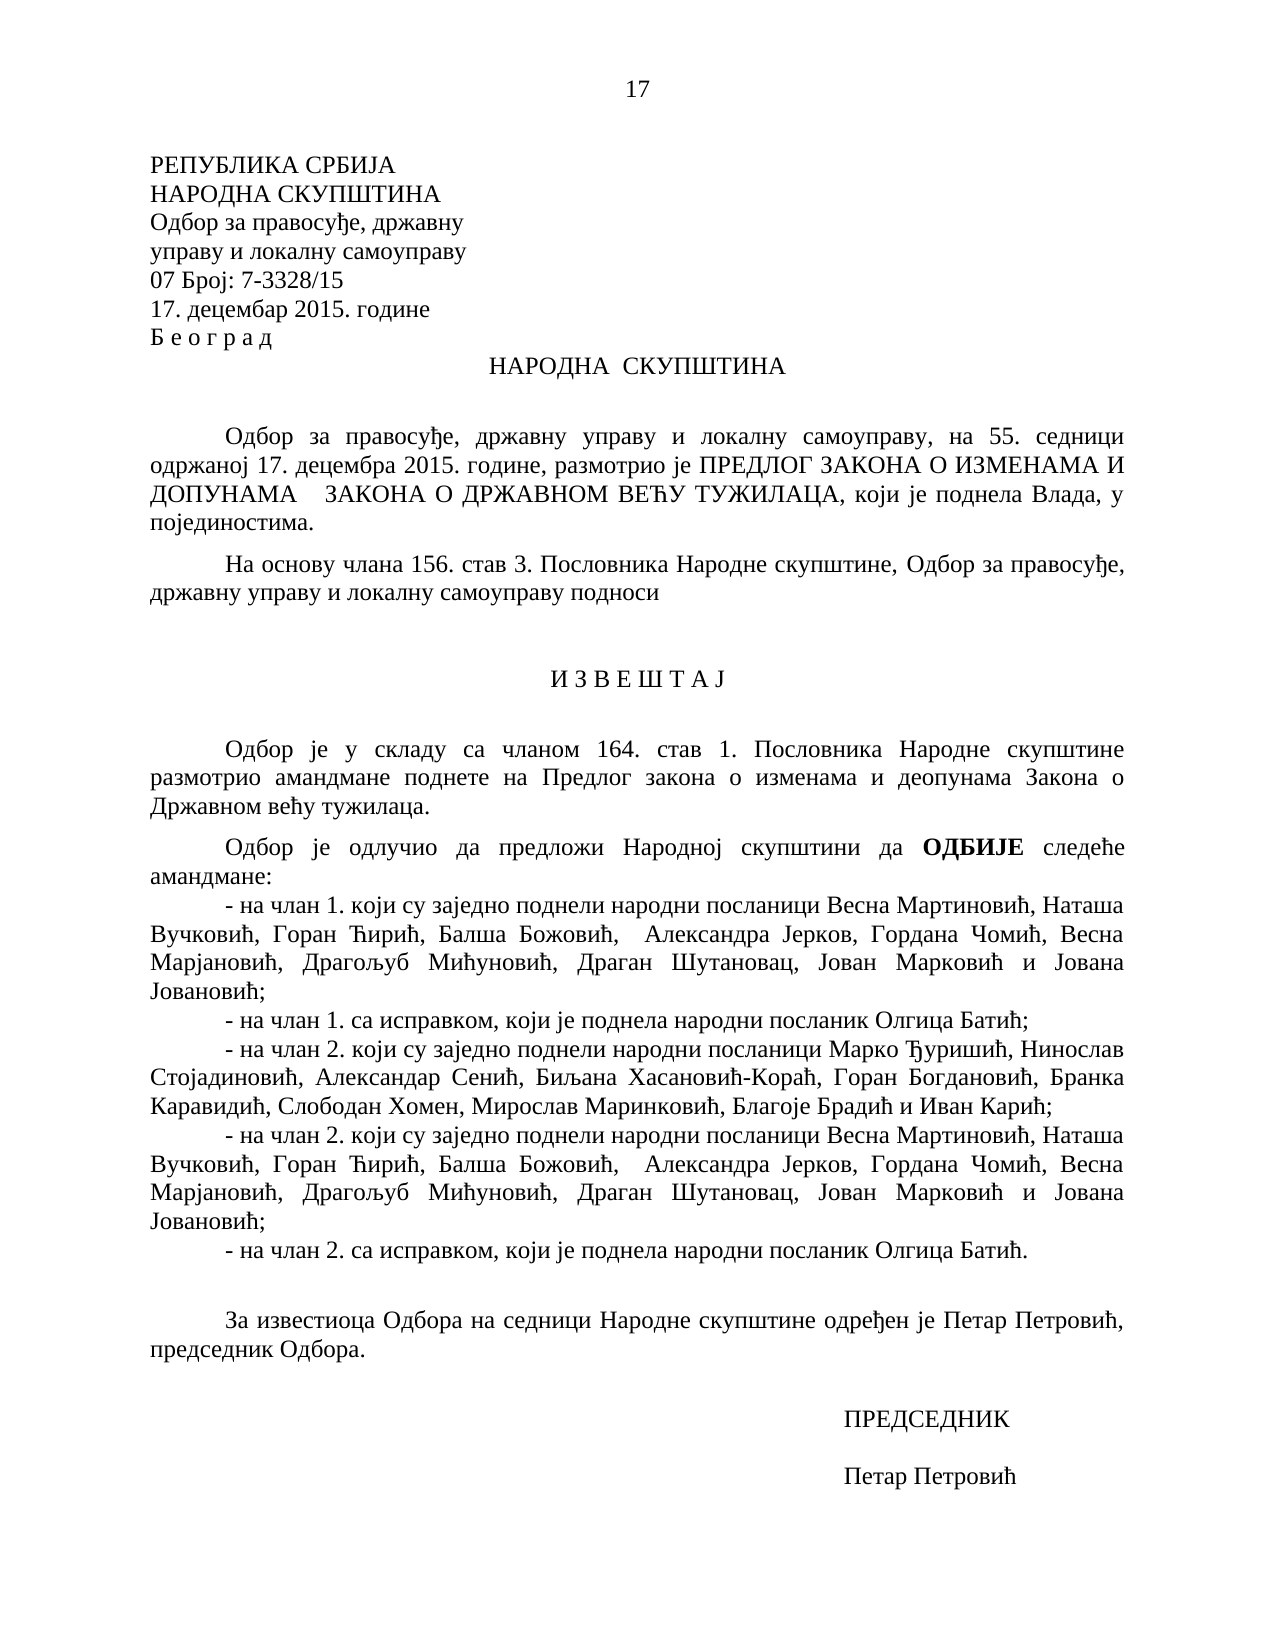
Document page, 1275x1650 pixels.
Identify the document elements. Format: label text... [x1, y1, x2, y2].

text - на члан 2. који су заједно поднели народни посланици Марко Ђуришић, Нинослав Стојадиновић, Александар Сенић, Биљана Хасановић-Кораћ, Горан Богдановић, Бранка Каравидић, Слободан Хомен, Мирослав Маринковић, Благоје Брадић и Иван Карић; [150, 1034, 1125, 1120]
text НАРОДНА СКУПШТИНА [150, 179, 1125, 207]
text И З В Е Ш Т А Ј [150, 664, 1125, 692]
text Oдбор за правосуђе, државну [150, 207, 1125, 236]
text - на члан 1. са исправком, који је поднела народни посланик Олгица Батић; [150, 1005, 1125, 1034]
text Одбор за правосуђе, државну управу и локалну самоуправу, на 55. седници одржаној 17. децембра 2015. године, размотрио је ПРЕДЛОГ ЗАКОНА О ИЗМЕНАМА И ДОПУНАМА ЗАКОНА О ДРЖАВНОМ ВЕЋУ ТУЖИЛАЦА, који је поднела Влада, у појединостима. [150, 421, 1125, 536]
text управу и локалну самоуправу [150, 236, 1125, 265]
text РЕПУБЛИКА СРБИЈА [150, 150, 1125, 179]
text Петар Петровић [150, 1461, 1125, 1490]
text ПРЕДСЕДНИК [150, 1404, 1125, 1432]
text - на члан 2. са исправком, који је поднела народни посланик Олгица Батић. [150, 1235, 1125, 1264]
text - на члан 1. који су заједно поднели народни посланици Весна Мартиновић, Наташа Вучковић, Горан Ћирић, Балша Божовић, Александра Јерков, Гордана Чомић, Весна Марјановић, Драгољуб Мићуновић, Драган Шутановац, Јован Марковић и Јована Јовановић; [150, 890, 1125, 1005]
text НАРОДНА СКУПШТИНА [150, 351, 1125, 380]
text На основу члана 156. став 3. Пословника Народне скупштине, Одбор за правосуђе, државну управу и локалну самоуправу подноси [150, 549, 1125, 606]
text За известиоца Одбора на седници Народне скупштине одређен је Петар Петровић, председник Одбора. [150, 1305, 1125, 1362]
text Б е о г р а д [150, 322, 1125, 351]
text Одбор је у складу са чланом 164. став 1. Пословника Народне скупштине размотрио амандмане поднете на Предлог закона o изменама и деопунама Закона о Државном већу тужилаца. [150, 734, 1125, 820]
text - на члан 2. који су заједно поднели народни посланици Весна Мартиновић, Наташа Вучковић, Горан Ћирић, Балша Божовић, Александра Јерков, Гордана Чомић, Весна Марјановић, Драгољуб Мићуновић, Драган Шутановац, Јован Марковић и Јована Јовановић; [150, 1120, 1125, 1235]
text 07 Броj: 7-3328/15 [150, 265, 1125, 294]
text Одбор је одлучио да предложи Народној скупштини да ОДБИЈЕ следеће амандмане: [150, 832, 1125, 890]
text 17. децембар 2015. године [150, 294, 1125, 322]
